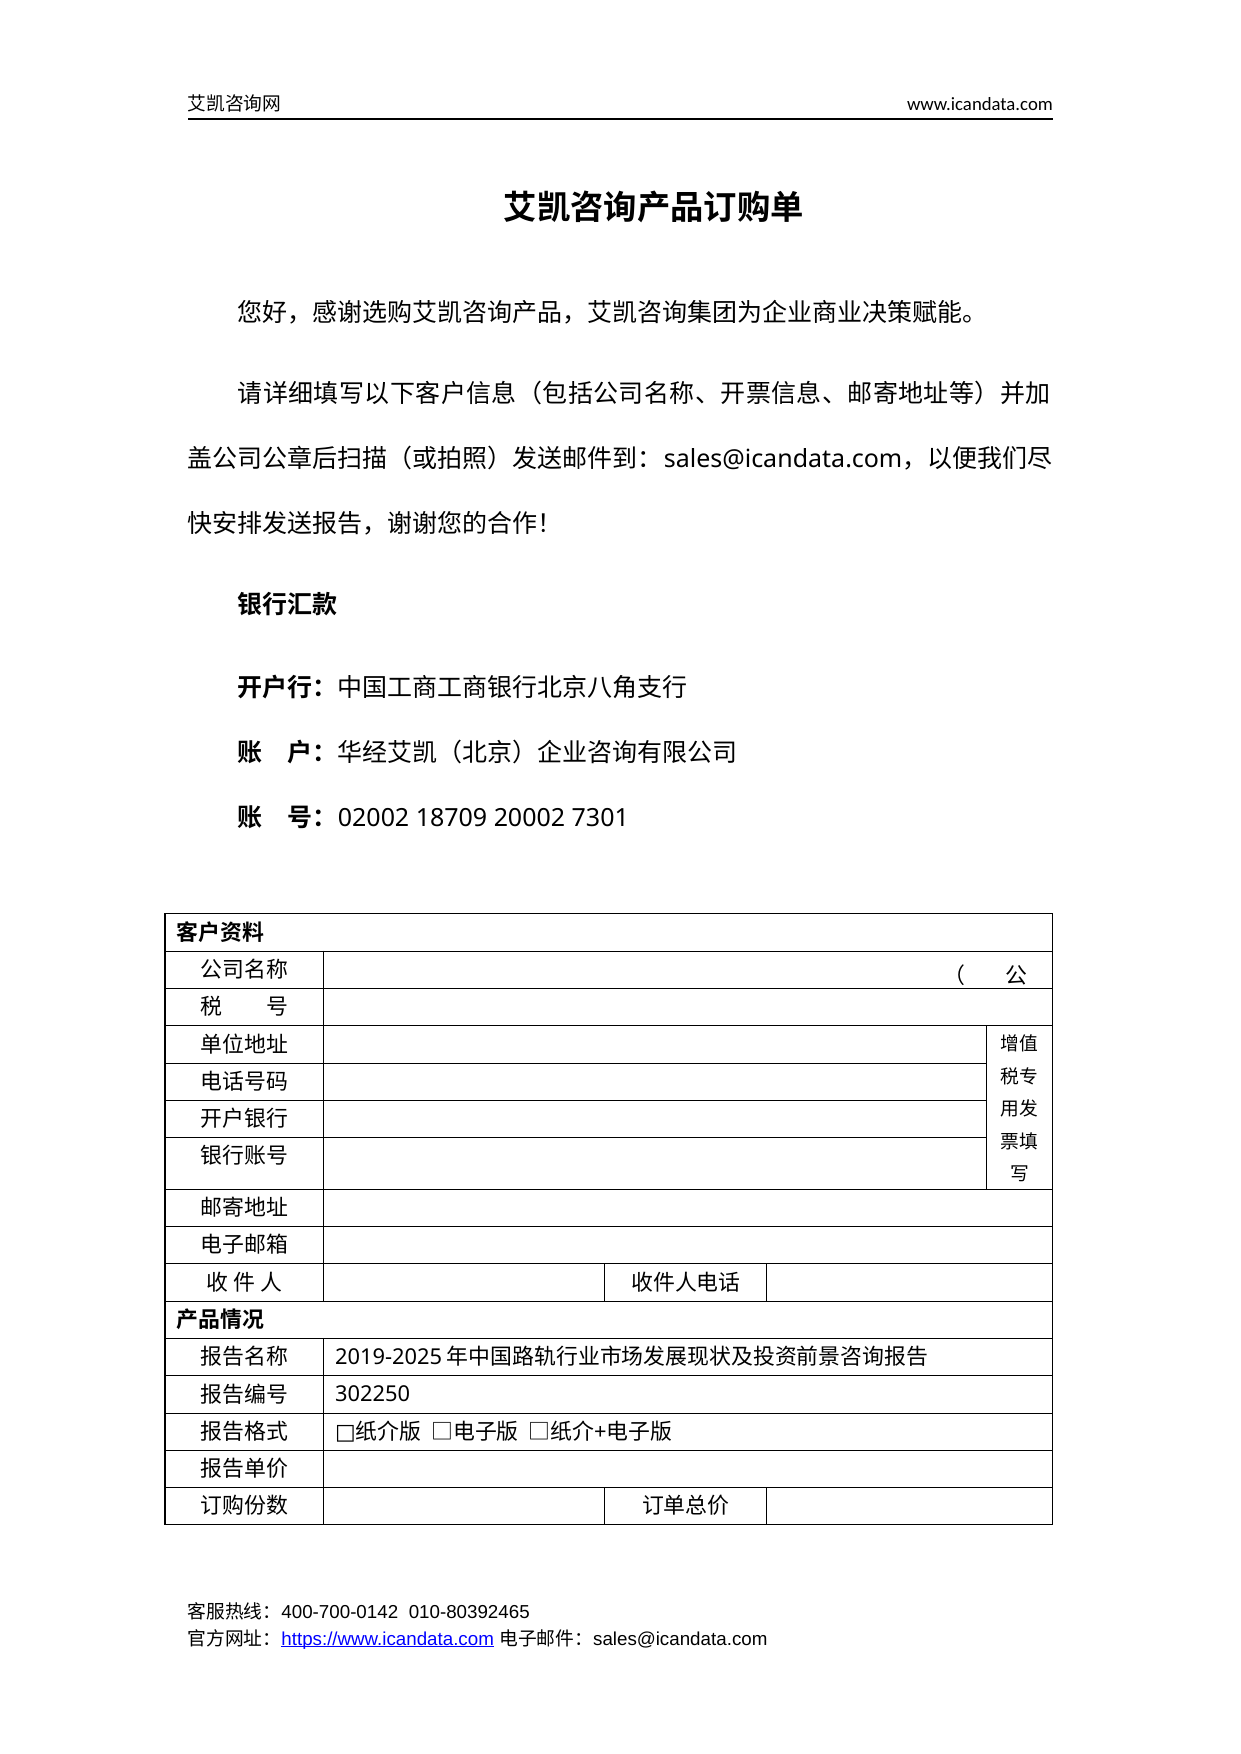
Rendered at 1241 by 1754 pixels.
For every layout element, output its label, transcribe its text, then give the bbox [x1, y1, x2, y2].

table_cell 产品情况 [166, 1302, 1052, 1338]
table_cell 订购份数 [166, 1488, 323, 1524]
table_header 客户资料 [166, 914, 1052, 951]
text 账 户：华经艾凯（北京）企业咨询有限公司 [187, 718, 1053, 783]
table_cell [324, 1026, 986, 1062]
table_cell 报告编号 [166, 1376, 323, 1412]
table_cell □纸介版 □电子版 □纸介+电子版 [324, 1414, 1052, 1450]
table_cell 收 件 人 [166, 1264, 323, 1301]
table_cell [767, 1264, 1052, 1301]
text 您好，感谢选购艾凯咨询产品，艾凯咨询集团为企业商业决策赋能。 [187, 278, 1053, 343]
text 请详细填写以下客户信息（包括公司名称、开票信息、邮寄地址等）并加盖公司公章后扫描（或拍照）发送邮件到：sales@icandata.com，以便我们尽快安排发送报告，谢谢您的合作！ [187, 359, 1053, 554]
table_cell [324, 1101, 986, 1137]
table_cell 2019-2025年中国路轨行业市场发展现状及投资前景咨询报告 [324, 1339, 1052, 1375]
text 账 号：02002 18709 20002 7301 [187, 783, 1053, 848]
table_cell 订单总价 [605, 1488, 766, 1524]
table_cell 报告名称 [166, 1339, 323, 1375]
table_cell 电话号码 [166, 1064, 323, 1100]
table_cell 邮寄地址 [166, 1190, 323, 1226]
table_cell 报告格式 [166, 1414, 323, 1450]
table_cell [324, 1064, 986, 1100]
table_cell [324, 1138, 986, 1189]
table_cell [324, 1451, 1052, 1487]
table_cell 税 号 [166, 989, 323, 1025]
table_cell 单位地址 [166, 1026, 323, 1062]
table_cell [767, 1488, 1052, 1524]
table_cell 开户银行 [166, 1101, 323, 1137]
table_cell 增值税专用发票填写 [987, 1026, 1052, 1189]
table_cell 电子邮箱 [166, 1227, 323, 1263]
table_cell [324, 1190, 1052, 1226]
table_cell 报告单价 [166, 1451, 323, 1487]
text 银行汇款 [187, 570, 1053, 635]
text 开户行：中国工商工商银行北京八角支行 [187, 653, 1053, 718]
table_cell [324, 1488, 604, 1524]
table_cell 公司名称 [166, 952, 323, 988]
table_cell 收件人电话 [605, 1264, 766, 1301]
table_cell [324, 1227, 1052, 1263]
table_cell 银行账号 [166, 1138, 323, 1189]
table_cell [324, 952, 1052, 988]
table_cell [324, 989, 1052, 1025]
table_cell [324, 1264, 604, 1301]
text 艾凯咨询产品订购单 [187, 172, 1053, 237]
table_cell 302250 [324, 1376, 1052, 1412]
